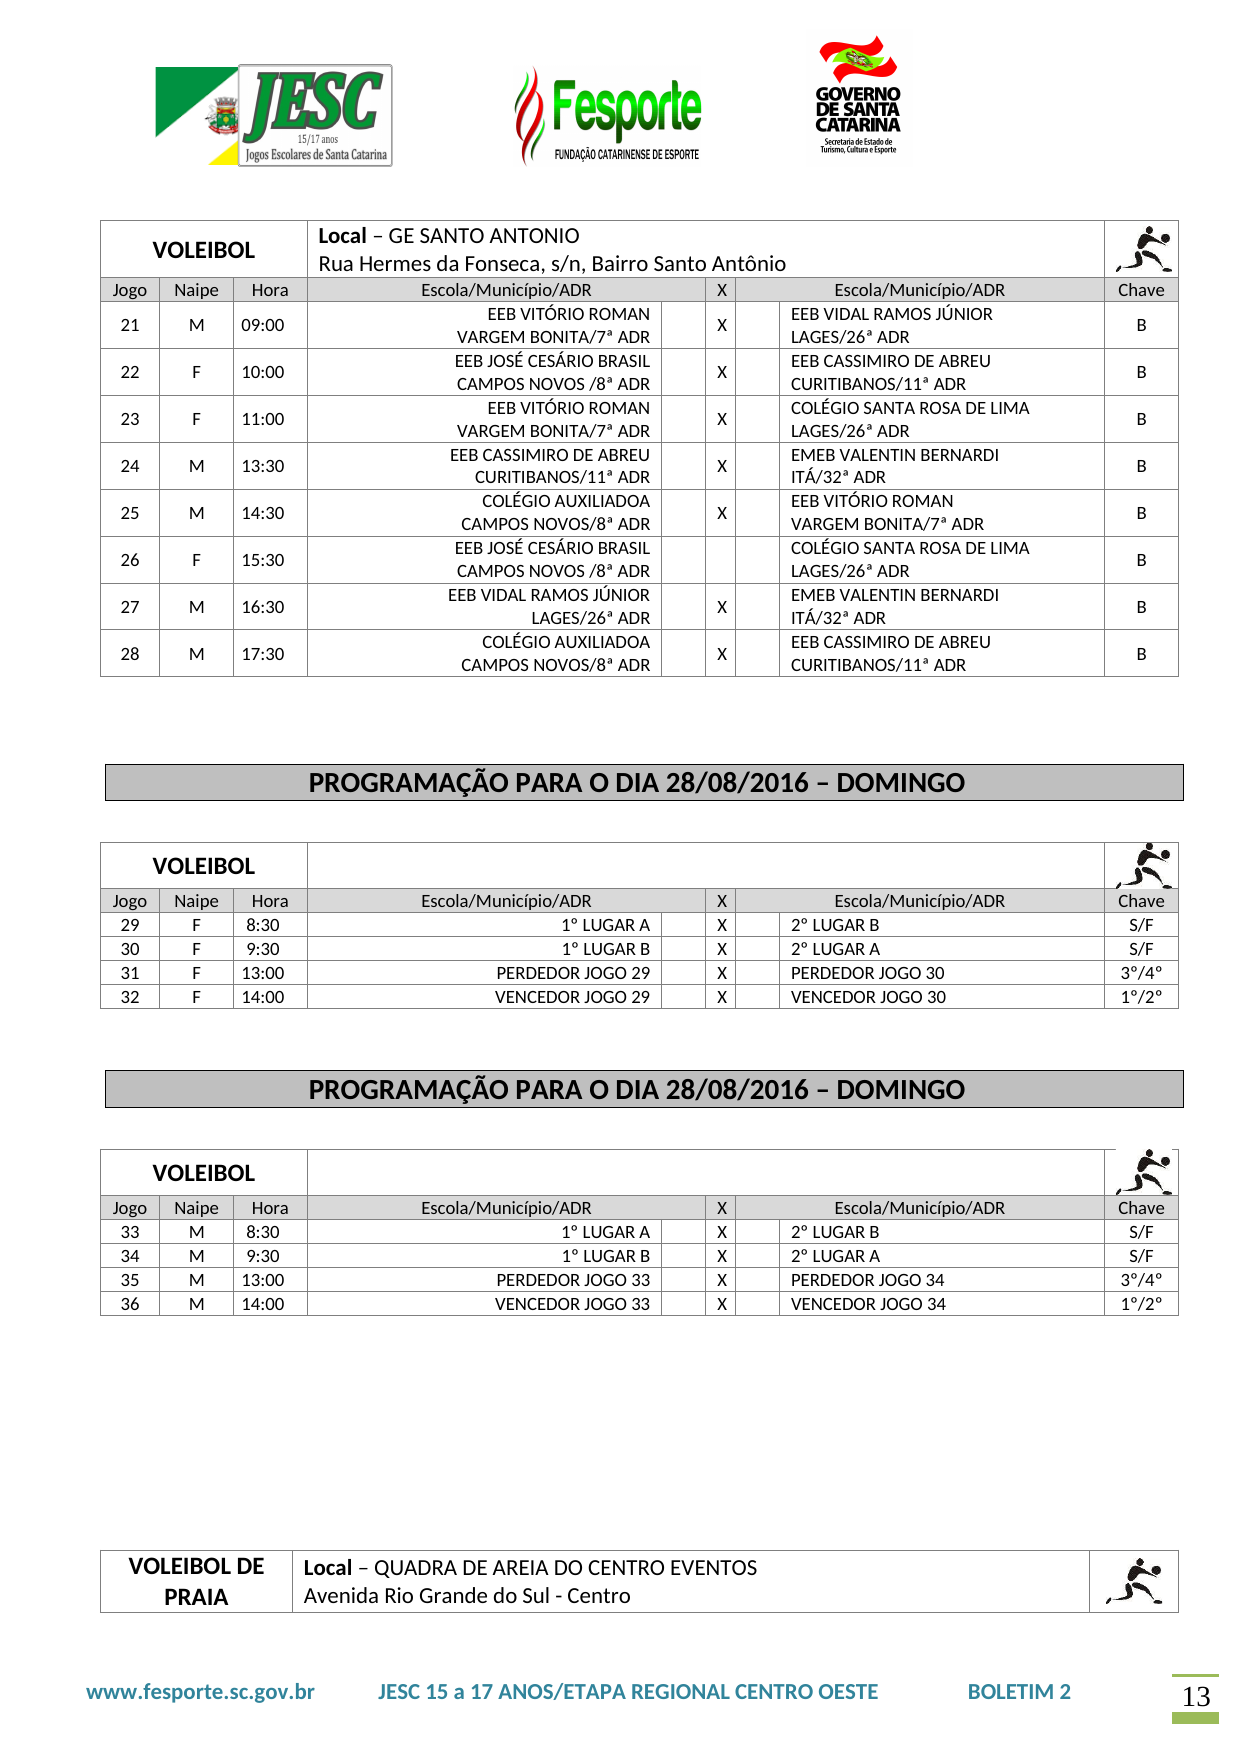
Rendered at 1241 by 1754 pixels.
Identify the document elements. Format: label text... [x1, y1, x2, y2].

table_cell Hora [234, 1196, 307, 1219]
table_cell EEB JOSÉ CESÁRIO BRASIL CAMPOS NOVOS /8ª ADR [308, 349, 661, 395]
picture [1115, 1149, 1172, 1195]
table_cell Jogo [101, 278, 159, 301]
table_cell 8:30 [234, 913, 307, 936]
table_cell [736, 985, 779, 1008]
table_cell 36 [101, 1292, 159, 1315]
table_cell 27 [101, 584, 159, 629]
table_cell 14:00 [234, 1292, 307, 1315]
table_cell Hora [234, 278, 307, 301]
table_cell M [160, 630, 233, 676]
table_cell [662, 1268, 705, 1291]
table_header PROGRAMAÇÃO PARA O DIA 28/08/2016 – DOMINGO [106, 1071, 1183, 1107]
table_cell X [706, 302, 735, 348]
table_cell PERDEDOR JOGO 30 [780, 961, 1104, 984]
table_cell PERDEDOR JOGO 29 [308, 961, 661, 984]
table_cell [662, 985, 705, 1008]
table_cell [662, 961, 705, 984]
table_cell 13:00 [234, 961, 307, 984]
table_cell B [1105, 490, 1178, 536]
table_cell 22 [101, 349, 159, 395]
table_cell S/F [1105, 937, 1178, 960]
table_cell PERDEDOR JOGO 33 [308, 1268, 661, 1291]
table_cell X [706, 630, 735, 676]
table_cell 2º LUGAR A [780, 937, 1104, 960]
table_cell [736, 913, 779, 936]
table_cell X [706, 913, 735, 936]
table_cell 34 [101, 1244, 159, 1267]
table_cell EEB CASSIMIRO DE ABREU CURITIBANOS/11ª ADR [780, 349, 1104, 395]
table_cell S/F [1105, 1244, 1178, 1267]
table_cell EMEB VALENTIN BERNARDI ITÁ/32ª ADR [780, 443, 1104, 489]
table_cell 30 [101, 937, 159, 960]
table_header Local – GE SANTO ANTONIO Rua Hermes da Fonseca, s/n, Bairro Santo Antônio [308, 221, 1104, 277]
table_cell X [706, 1220, 735, 1243]
table_cell Escola/Município/ADR [736, 1196, 1104, 1219]
table_cell 9:30 [234, 1244, 307, 1267]
table_cell Naipe [160, 278, 233, 301]
picture [1115, 226, 1172, 272]
table_cell EEB JOSÉ CESÁRIO BRASIL CAMPOS NOVOS /8ª ADR [308, 537, 661, 582]
table_cell [736, 490, 779, 536]
table_header [1172, 1150, 1178, 1195]
table_cell X [706, 396, 735, 442]
table_cell VENCEDOR JOGO 30 [780, 985, 1104, 1008]
table_cell [662, 937, 705, 960]
table_cell B [1105, 349, 1178, 395]
table_header VOLEIBOL [101, 1150, 307, 1195]
table_header VOLEIBOL [101, 843, 307, 888]
table_cell [736, 937, 779, 960]
table_cell B [1105, 537, 1178, 582]
table_cell [736, 349, 779, 395]
table_cell [736, 443, 779, 489]
table_header [1090, 1551, 1178, 1612]
table_cell COLÉGIO AUXILIADOA CAMPOS NOVOS/8ª ADR [308, 490, 661, 536]
table_cell M [160, 1292, 233, 1315]
table_header [308, 1150, 1104, 1195]
table_cell F [160, 985, 233, 1008]
table_cell X [706, 1268, 735, 1291]
table_cell X [706, 278, 735, 301]
table_cell VENCEDOR JOGO 29 [308, 985, 661, 1008]
table_header Local – QUADRA DE AREIA DO CENTRO EVENTOS Avenida Rio Grande do Sul - Centro [293, 1551, 1089, 1612]
picture [155, 64, 393, 167]
table_cell Hora [234, 889, 307, 912]
table_cell 15:30 [234, 537, 307, 582]
table_cell Jogo [101, 889, 159, 912]
table_cell Chave [1105, 889, 1178, 912]
table_cell [662, 1292, 705, 1315]
table_cell 24 [101, 443, 159, 489]
table_cell EEB VITÓRIO ROMAN VARGEM BONITA/7ª ADR [780, 490, 1104, 536]
table_cell [736, 961, 779, 984]
table_cell 33 [101, 1220, 159, 1243]
table_cell 1º LUGAR A [308, 1220, 661, 1243]
table_cell COLÉGIO SANTA ROSA DE LIMA LAGES/26ª ADR [780, 537, 1104, 582]
table_cell F [160, 961, 233, 984]
table_header [308, 843, 1104, 888]
table_cell 14:30 [234, 490, 307, 536]
table_header [1172, 843, 1178, 888]
table_header [1105, 843, 1115, 888]
picture [512, 65, 702, 167]
table_cell 2º LUGAR A [780, 1244, 1104, 1267]
table_cell [662, 584, 705, 629]
table_cell Chave [1105, 1196, 1178, 1219]
table_cell 11:00 [234, 396, 307, 442]
table_cell Escola/Município/ADR [308, 889, 705, 912]
table_cell 26 [101, 537, 159, 582]
table_cell [736, 1268, 779, 1291]
table_cell VENCEDOR JOGO 33 [308, 1292, 661, 1315]
table_cell [736, 630, 779, 676]
table_cell 35 [101, 1268, 159, 1291]
table_cell 1º/2º [1105, 1292, 1178, 1315]
table_cell M [160, 302, 233, 348]
table_cell EEB VITÓRIO ROMAN VARGEM BONITA/7ª ADR [308, 396, 661, 442]
table_cell F [160, 396, 233, 442]
table_cell [736, 1220, 779, 1243]
table_header [1105, 221, 1178, 277]
table_cell F [160, 937, 233, 960]
table_cell PERDEDOR JOGO 34 [780, 1268, 1104, 1291]
table_cell 28 [101, 630, 159, 676]
table_cell [662, 1244, 705, 1267]
table_cell [662, 443, 705, 489]
table_cell 14:00 [234, 985, 307, 1008]
table_cell 9:30 [234, 937, 307, 960]
table_cell [662, 349, 705, 395]
table_cell 09:00 [234, 302, 307, 348]
table_cell X [706, 349, 735, 395]
table_cell Escola/Município/ADR [308, 278, 705, 301]
picture [1115, 843, 1172, 889]
table_cell 1º/2º [1105, 985, 1178, 1008]
table_header [1105, 1150, 1115, 1195]
table_cell EEB CASSIMIRO DE ABREU CURITIBANOS/11ª ADR [308, 443, 661, 489]
table_cell Naipe [160, 1196, 233, 1219]
table_cell Naipe [160, 889, 233, 912]
table_cell [736, 396, 779, 442]
table_cell [662, 490, 705, 536]
table_cell EEB VIDAL RAMOS JÚNIOR LAGES/26ª ADR [780, 302, 1104, 348]
table_cell 23 [101, 396, 159, 442]
table_cell B [1105, 584, 1178, 629]
table_cell [662, 1220, 705, 1243]
table_cell EEB VITÓRIO ROMAN VARGEM BONITA/7ª ADR [308, 302, 661, 348]
table_cell 1º LUGAR B [308, 1244, 661, 1267]
table_cell B [1105, 396, 1178, 442]
table_cell 10:00 [234, 349, 307, 395]
table_cell 31 [101, 961, 159, 984]
table_cell M [160, 584, 233, 629]
table_cell [662, 630, 705, 676]
table_cell VENCEDOR JOGO 34 [780, 1292, 1104, 1315]
table_cell 21 [101, 302, 159, 348]
table_cell M [160, 1268, 233, 1291]
table_cell Jogo [101, 1196, 159, 1219]
table_cell 32 [101, 985, 159, 1008]
table_cell EEB CASSIMIRO DE ABREU CURITIBANOS/11ª ADR [780, 630, 1104, 676]
table_header VOLEIBOL [101, 221, 307, 277]
table_cell Escola/Município/ADR [736, 889, 1104, 912]
table_cell X [706, 584, 735, 629]
table_cell F [160, 537, 233, 582]
table_cell [662, 396, 705, 442]
table_cell [736, 1292, 779, 1315]
table_cell 16:30 [234, 584, 307, 629]
table_cell X [706, 1196, 735, 1219]
table_cell X [706, 889, 735, 912]
table_cell X [706, 443, 735, 489]
table_cell 25 [101, 490, 159, 536]
table_cell X [706, 490, 735, 536]
table_cell 13:30 [234, 443, 307, 489]
table_cell [736, 537, 779, 582]
table_cell Escola/Município/ADR [308, 1196, 705, 1219]
table_cell 3º/4º [1105, 961, 1178, 984]
table_cell Chave [1105, 278, 1178, 301]
table_cell 3º/4º [1105, 1268, 1178, 1291]
table_cell COLÉGIO AUXILIADOA CAMPOS NOVOS/8ª ADR [308, 630, 661, 676]
table_cell [662, 913, 705, 936]
table_cell B [1105, 302, 1178, 348]
table_cell B [1105, 443, 1178, 489]
table_cell X [706, 1292, 735, 1315]
table_cell M [160, 1244, 233, 1267]
table_cell 1º LUGAR A [308, 913, 661, 936]
table_cell Escola/Município/ADR [736, 278, 1104, 301]
table_cell 2º LUGAR B [780, 913, 1104, 936]
table_cell F [160, 349, 233, 395]
table_cell [736, 584, 779, 629]
table_cell F [160, 913, 233, 936]
table_cell 1º LUGAR B [308, 937, 661, 960]
table_cell X [706, 985, 735, 1008]
table_cell M [160, 490, 233, 536]
table_cell 2º LUGAR B [780, 1220, 1104, 1243]
table_cell 8:30 [234, 1220, 307, 1243]
table_cell [662, 537, 705, 582]
table_cell 13:00 [234, 1268, 307, 1291]
table_cell [662, 302, 705, 348]
table_cell X [706, 961, 735, 984]
table_cell 17:30 [234, 630, 307, 676]
table_cell [736, 1244, 779, 1267]
picture [1106, 1558, 1163, 1604]
table_cell X [706, 1244, 735, 1267]
table_cell X [706, 937, 735, 960]
table_cell [736, 302, 779, 348]
table_cell M [160, 1220, 233, 1243]
table_cell COLÉGIO SANTA ROSA DE LIMA LAGES/26ª ADR [780, 396, 1104, 442]
table_cell EEB VIDAL RAMOS JÚNIOR LAGES/26ª ADR [308, 584, 661, 629]
table_cell M [160, 443, 233, 489]
picture [805, 29, 914, 167]
table_header VOLEIBOL DE PRAIA [101, 1551, 292, 1612]
table_cell [706, 537, 735, 582]
table_cell S/F [1105, 913, 1178, 936]
table_cell 29 [101, 913, 159, 936]
table_cell S/F [1105, 1220, 1178, 1243]
table_cell B [1105, 630, 1178, 676]
table_header PROGRAMAÇÃO PARA O DIA 28/08/2016 – DOMINGO [106, 765, 1183, 800]
table_cell EMEB VALENTIN BERNARDI ITÁ/32ª ADR [780, 584, 1104, 629]
